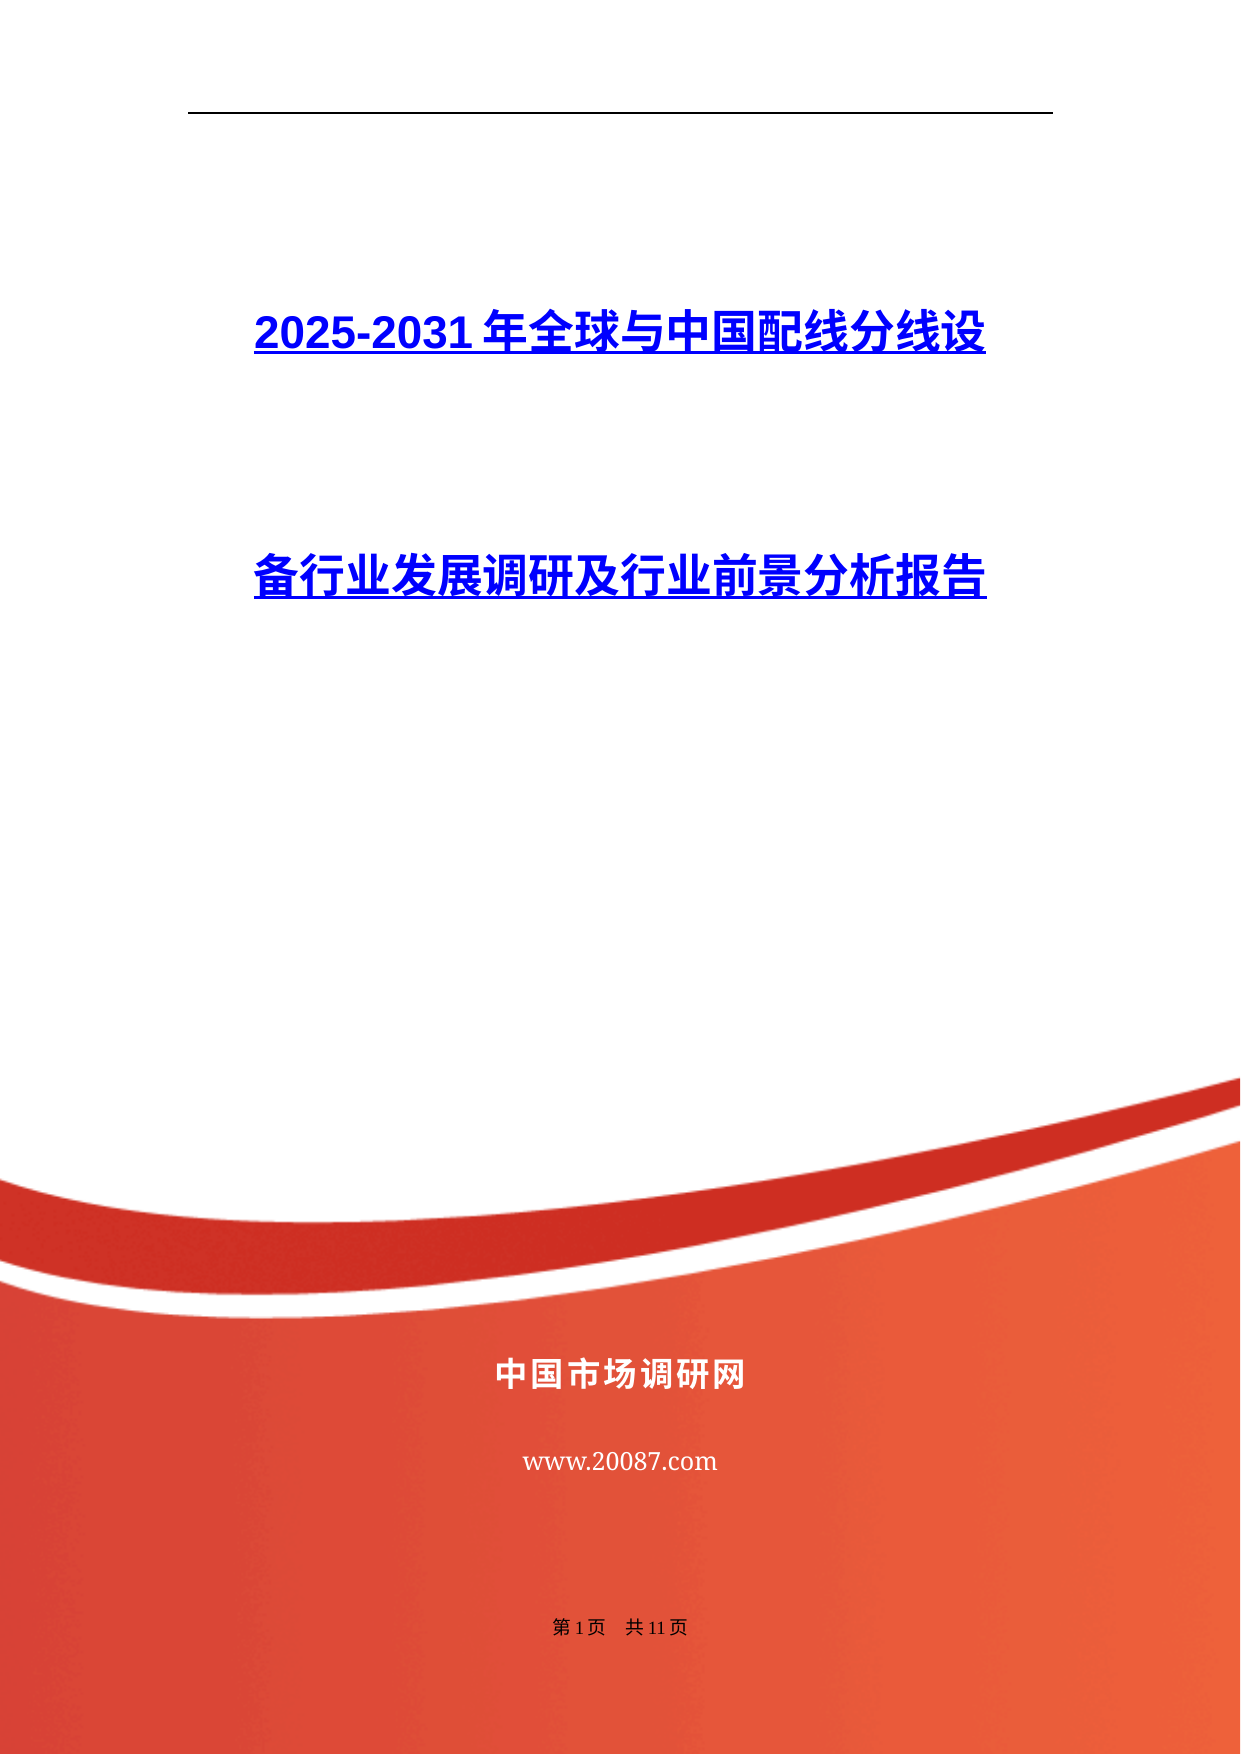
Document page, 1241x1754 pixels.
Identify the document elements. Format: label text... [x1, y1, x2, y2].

table_header 2025-2031年全球与中国配线分线设备行业发展调研及行业前景分析报告 [188, 207, 1053, 773]
subtitle 中国市场调研网 [187, 1339, 1053, 1404]
text www.20087.com [187, 1428, 1053, 1493]
picture [0, 1006, 1241, 1754]
